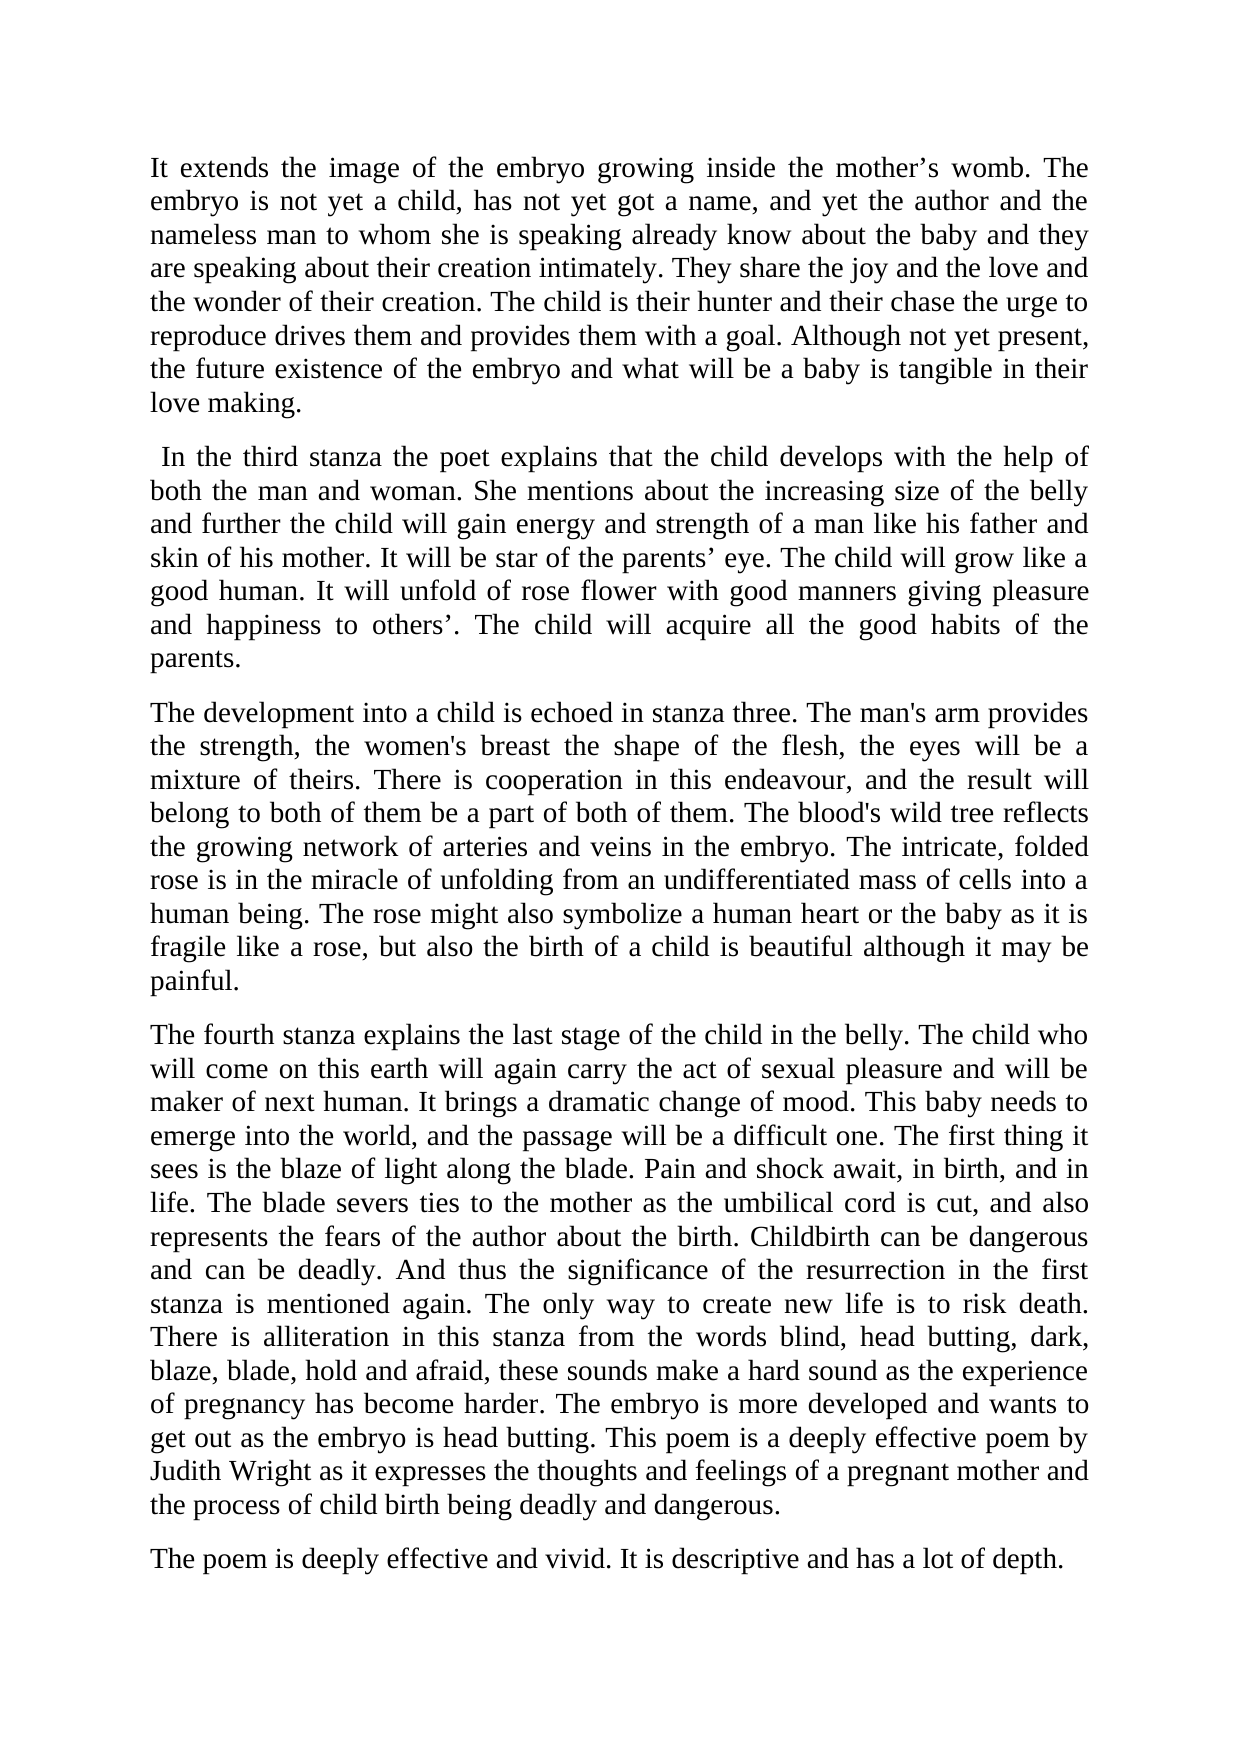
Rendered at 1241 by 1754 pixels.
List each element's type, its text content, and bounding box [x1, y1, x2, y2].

text The fourth stanza explains the last stage of the child in the belly. The child who will come on this earth will again carry the act of sexual pleasure and will be maker of next human. It brings a dramatic change of mood. This baby needs to emerge into the world, and the passage will be a difficult one. The first thing it sees is the blaze of light along the blade. Pain and shock await, in birth, and in life. The blade severs ties to the mother as the umbilical cord is cut, and also represents the fears of the author about the birth. Childbirth can be dangerous and can be deadly. And thus the significance of the resurrection in the first stanza is mentioned again. The only way to create new life is to risk death. There is alliteration in this stanza from the words blind, head butting, dark, blaze, blade, hold and afraid, these sounds make a hard sound as the experience of pregnancy has become harder. The embryo is more developed and wants to get out as the embryo is head butting. This poem is a deeply effective poem by Judith Wright as it expresses the thoughts and feelings of a pregnant mother and the process of child birth being deadly and dangerous. [150, 1017, 1090, 1521]
text The development into a child is echoed in stanza three. The man's arm provides the strength, the women's breast the shape of the flesh, the eyes will be a mixture of theirs. There is cooperation in this endeavour, and the result will belong to both of them be a part of both of them. The blood's wild tree reflects the growing network of arteries and veins in the embryo. The intricate, folded rose is in the miracle of unfolding from an undifferentiated mass of cells into a human being. The rose might also symbolize a human heart or the baby as it is fragile like a rose, but also the birth of a child is beautiful although it may be painful. [150, 695, 1090, 997]
text In the third stanza the poet explains that the child develops with the help of both the man and woman. She mentions about the increasing size of the belly and further the child will gain energy and strength of a man like his father and skin of his mother. It will be star of the parents’ eye. The child will grow like a good human. It will unfold of rose flower with good manners giving pleasure and happiness to others’. The child will acquire all the good habits of the parents. [150, 439, 1090, 674]
text It extends the image of the embryo growing inside the mother’s womb. The embryo is not yet a child, has not yet got a name, and yet the author and the nameless man to whom she is speaking already know about the baby and they are speaking about their creation intimately. They share the joy and the love and the wonder of their creation. The child is their hunter and their chase the urge to reproduce drives them and provides them with a goal. Although not yet present, the future existence of the embryo and what will be a baby is tangible in their love making. [150, 150, 1090, 418]
text The poem is deeply effective and vivid. It is descriptive and has a lot of depth. [150, 1541, 1090, 1575]
